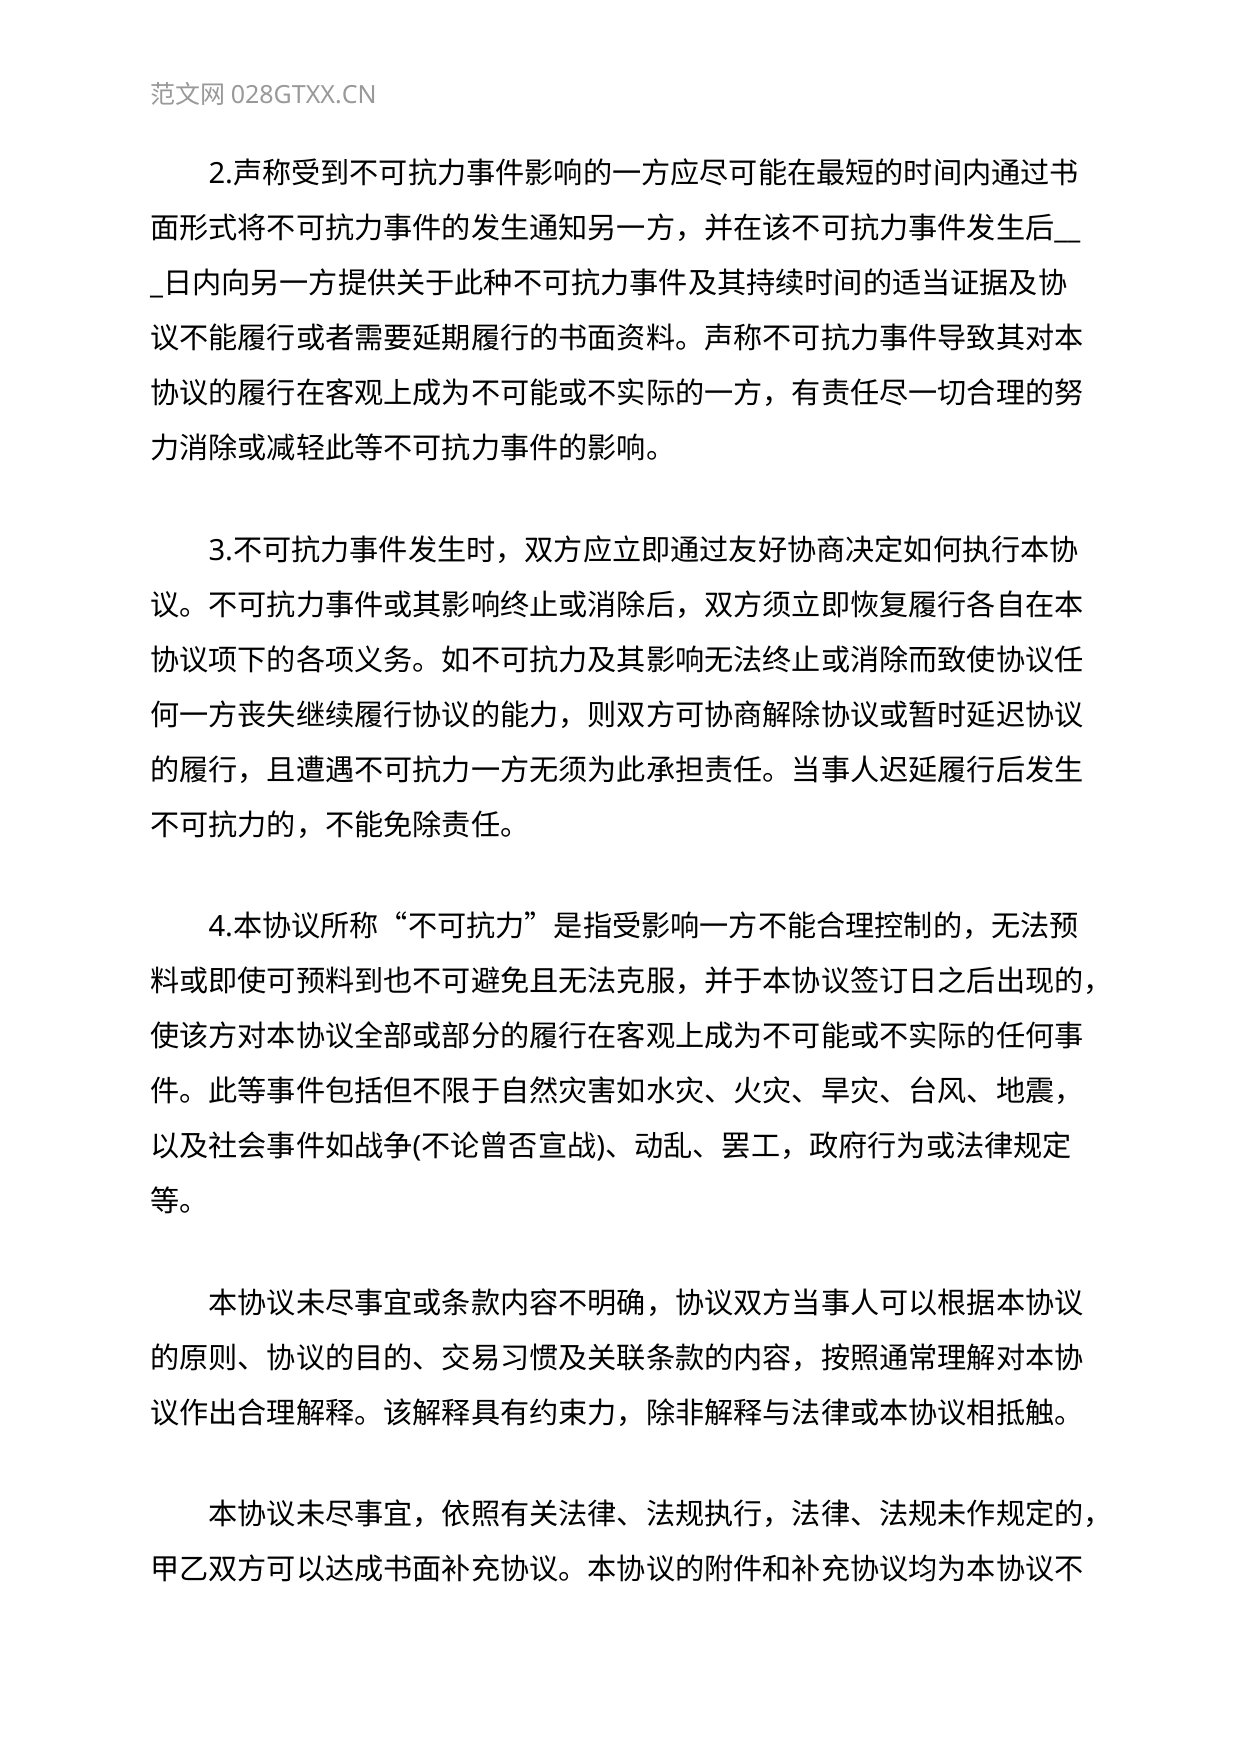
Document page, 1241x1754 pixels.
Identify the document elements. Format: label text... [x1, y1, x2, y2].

text 4.本协议所称“不可抗力”是指受影响一方不能合理控制的，无法预料或即使可预料到也不可避免且无法克服，并于本协议签订日之后出现的，使该方对本协议全部或部分的履行在客观上成为不可能或不实际的任何事件。此等事件包括但不限于自然灾害如水灾、火灾、旱灾、台风、地震，以及社会事件如战争(不论曾否宣战)、动乱、罢工，政府行为或法律规定等。 [150, 903, 1090, 1220]
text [150, 1491, 1090, 1588]
text 2.声称受到不可抗力事件影响的一方应尽可能在最短的时间内通过书面形式将不可抗力事件的发生通知另一方，并在该不可抗力事件发生后___日内向另一方提供关于此种不可抗力事件及其持续时间的适当证据及协议不能履行或者需要延期履行的书面资料。声称不可抗力事件导致其对本协议的履行在客观上成为不可能或不实际的一方，有责任尽一切合理的努力消除或减轻此等不可抗力事件的影响。 [150, 150, 1090, 467]
text 3.不可抗力事件发生时，双方应立即通过友好协商决定如何执行本协议。不可抗力事件或其影响终止或消除后，双方须立即恢复履行各自在本协议项下的各项义务。如不可抗力及其影响无法终止或消除而致使协议任何一方丧失继续履行协议的能力，则双方可协商解除协议或暂时延迟协议的履行，且遭遇不可抗力一方无须为此承担责任。当事人迟延履行后发生不可抗力的，不能免除责任。 [150, 527, 1090, 843]
text 本协议未尽事宜或条款内容不明确，协议双方当事人可以根据本协议的原则、协议的目的、交易习惯及关联条款的内容，按照通常理解对本协议作出合理解释。该解释具有约束力，除非解释与法律或本协议相抵触。 [150, 1279, 1090, 1431]
